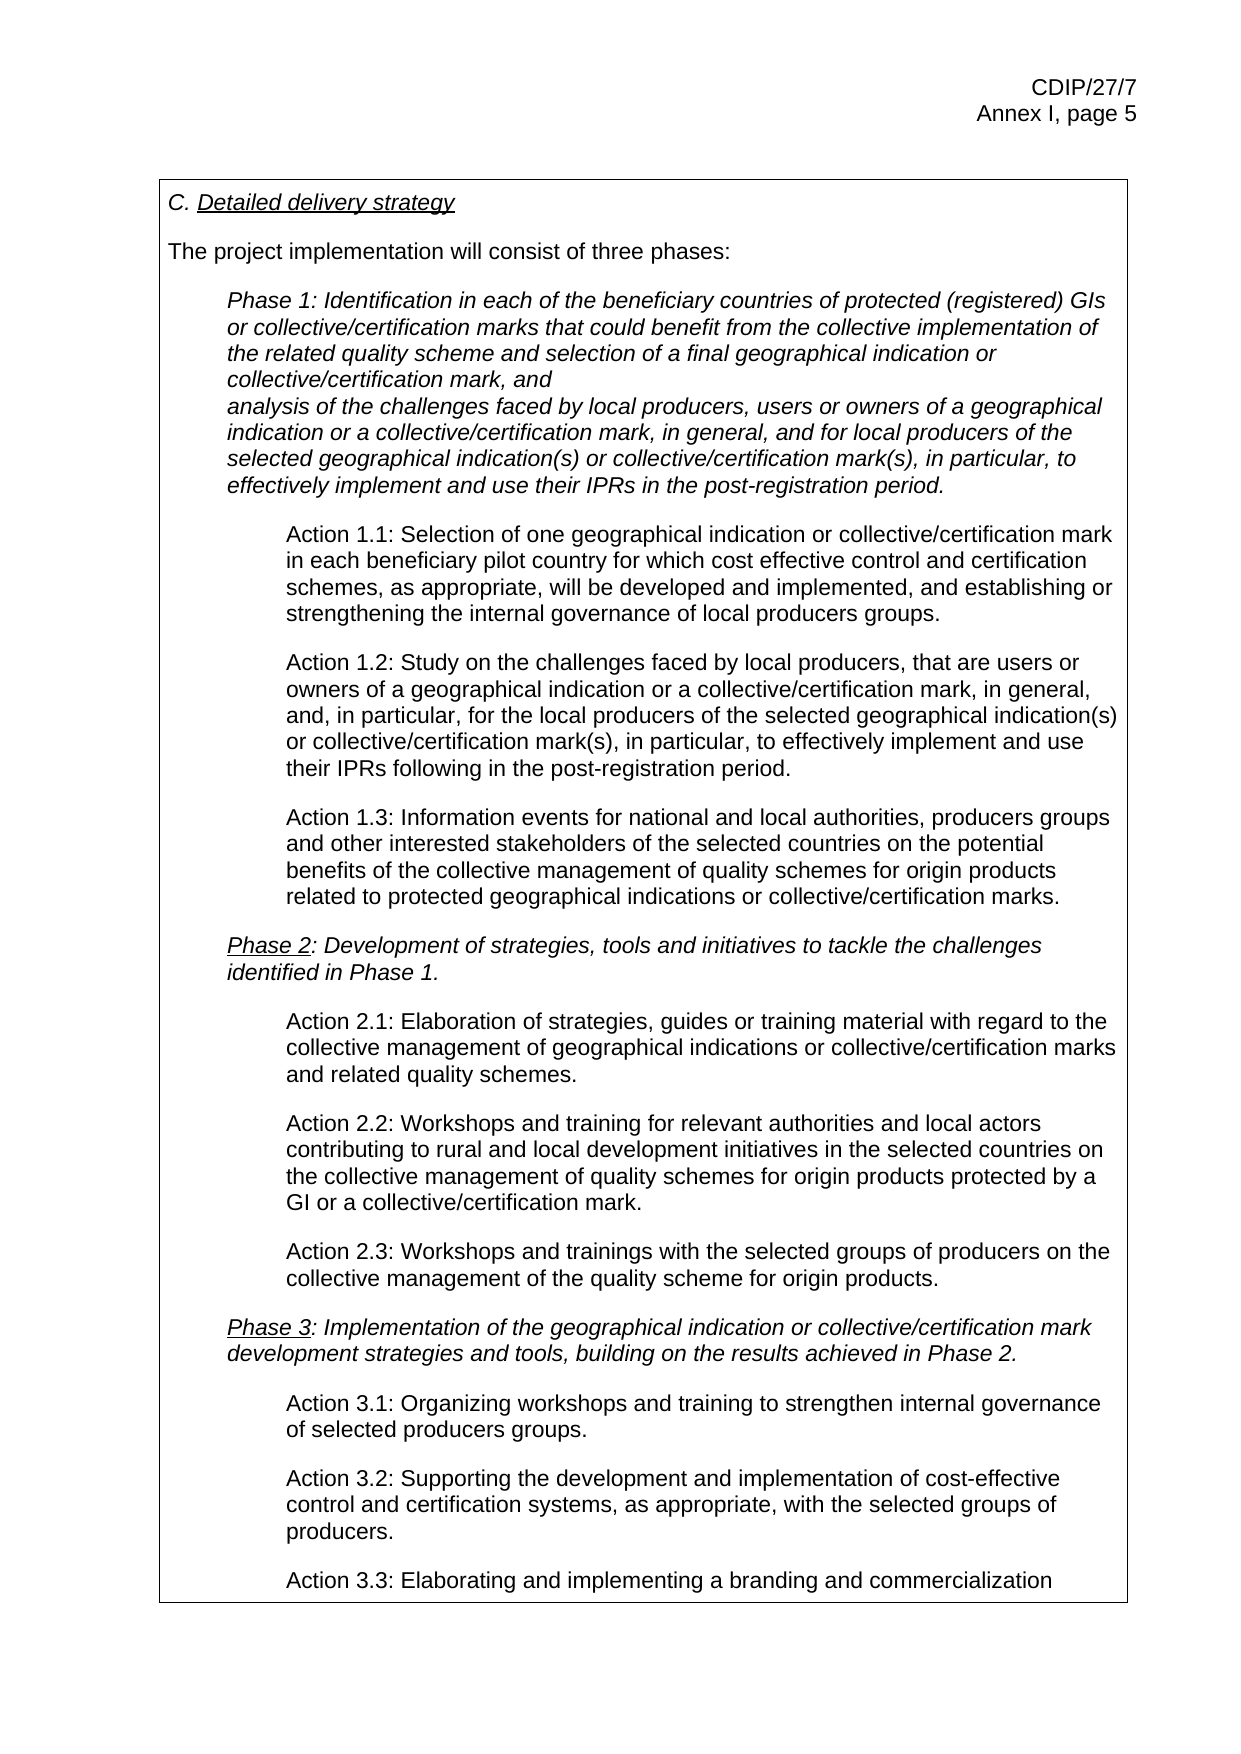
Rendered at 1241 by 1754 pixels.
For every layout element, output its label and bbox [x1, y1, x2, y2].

table_cell [160, 180, 1127, 1602]
